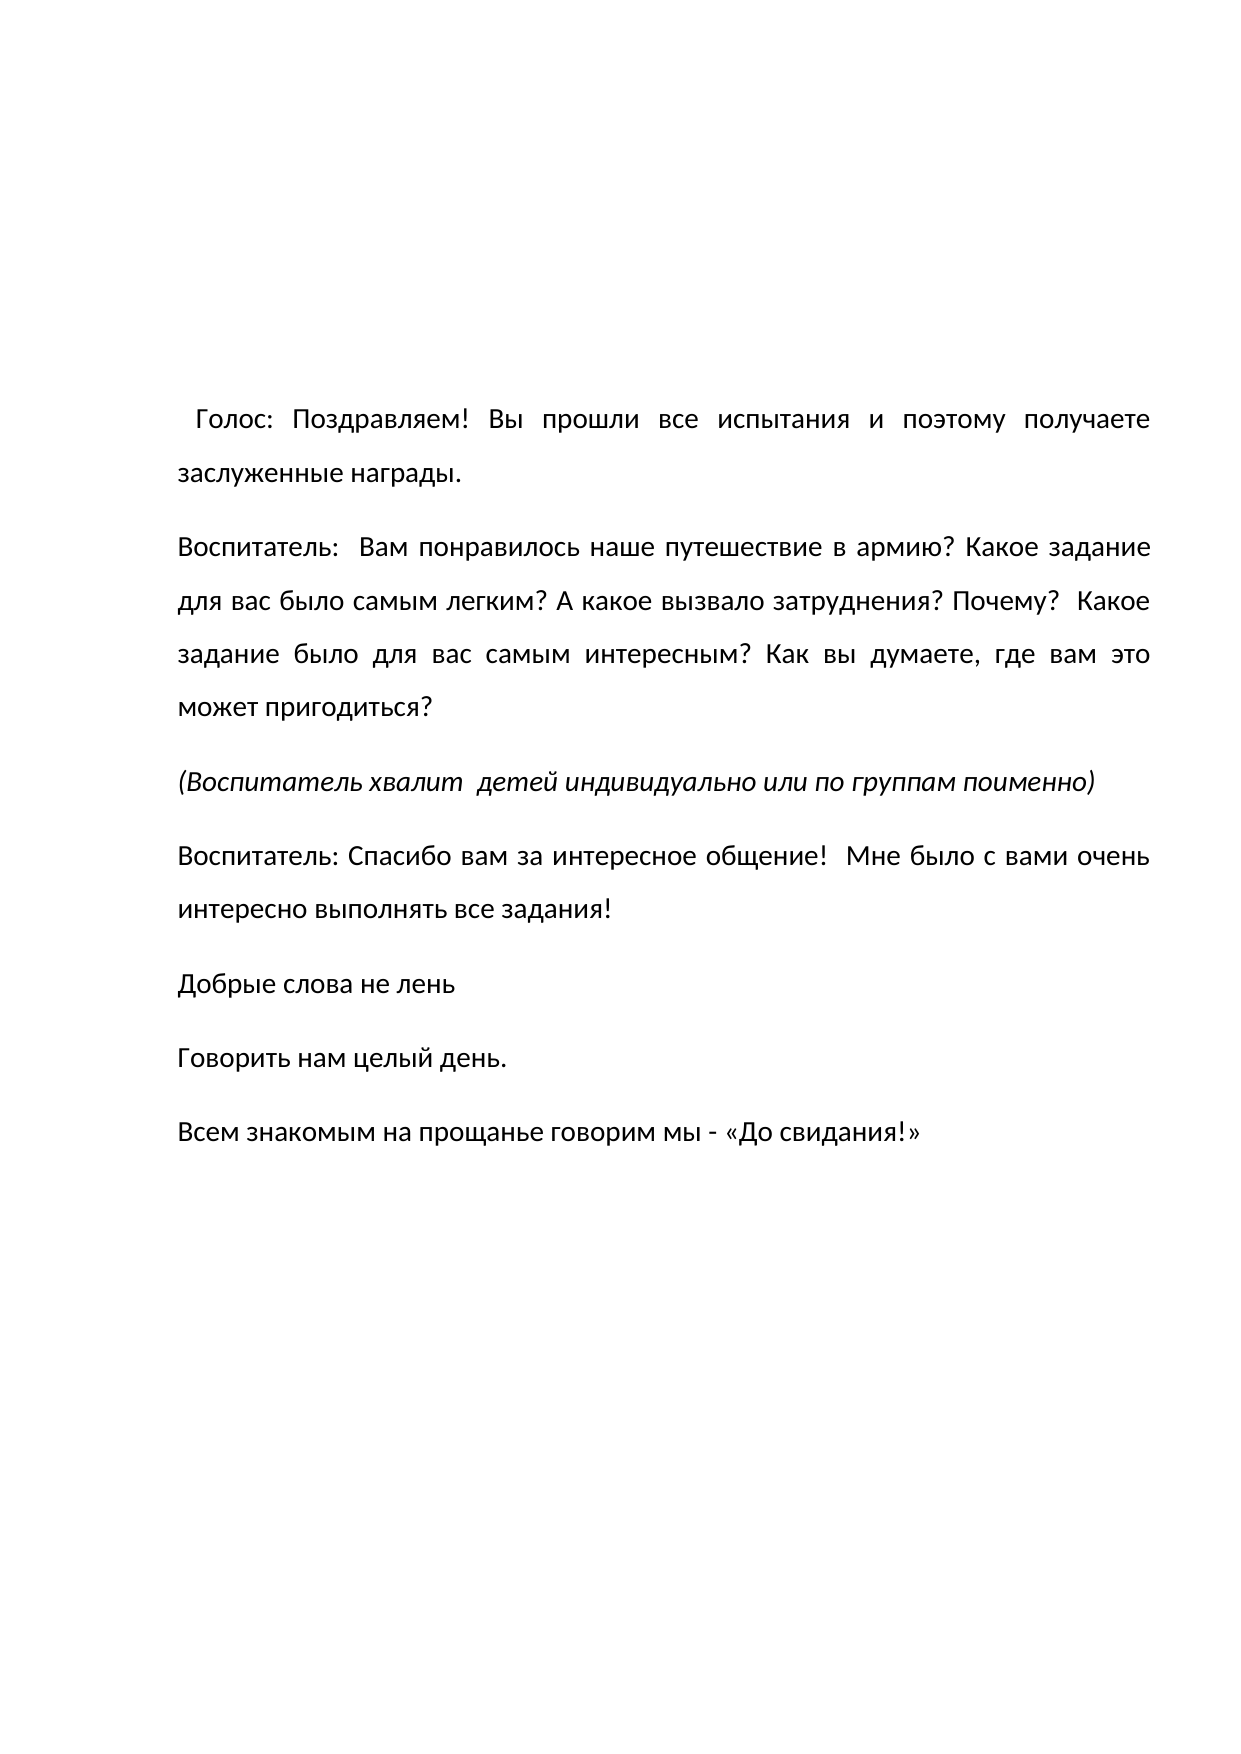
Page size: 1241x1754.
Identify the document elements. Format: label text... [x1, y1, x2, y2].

text (Воспитатель хвалит детей индивидуально или по группам поименно) [177, 763, 1152, 798]
text Воспитатель: Вам понравилось наше путешествие в армию? Какое задание для вас было самым легким? А какое вызвало затруднения? Почему? Какое задание было для вас самым интересным? Как вы думаете, где вам это может пригодиться? [177, 528, 1152, 724]
text Всем знакомым на прощанье говорим мы - «До свидания!» [177, 1113, 1152, 1149]
text Голос: Поздравляем! Вы прошли все испытания и поэтому получаете заслуженные награды. [177, 400, 1152, 489]
text Добрые слова не лень [177, 965, 1152, 1000]
text Говорить нам целый день. [177, 1039, 1152, 1074]
text Воспитатель: Спасибо вам за интересное общение! Мне было с вами очень интересно выполнять все задания! [177, 837, 1152, 926]
